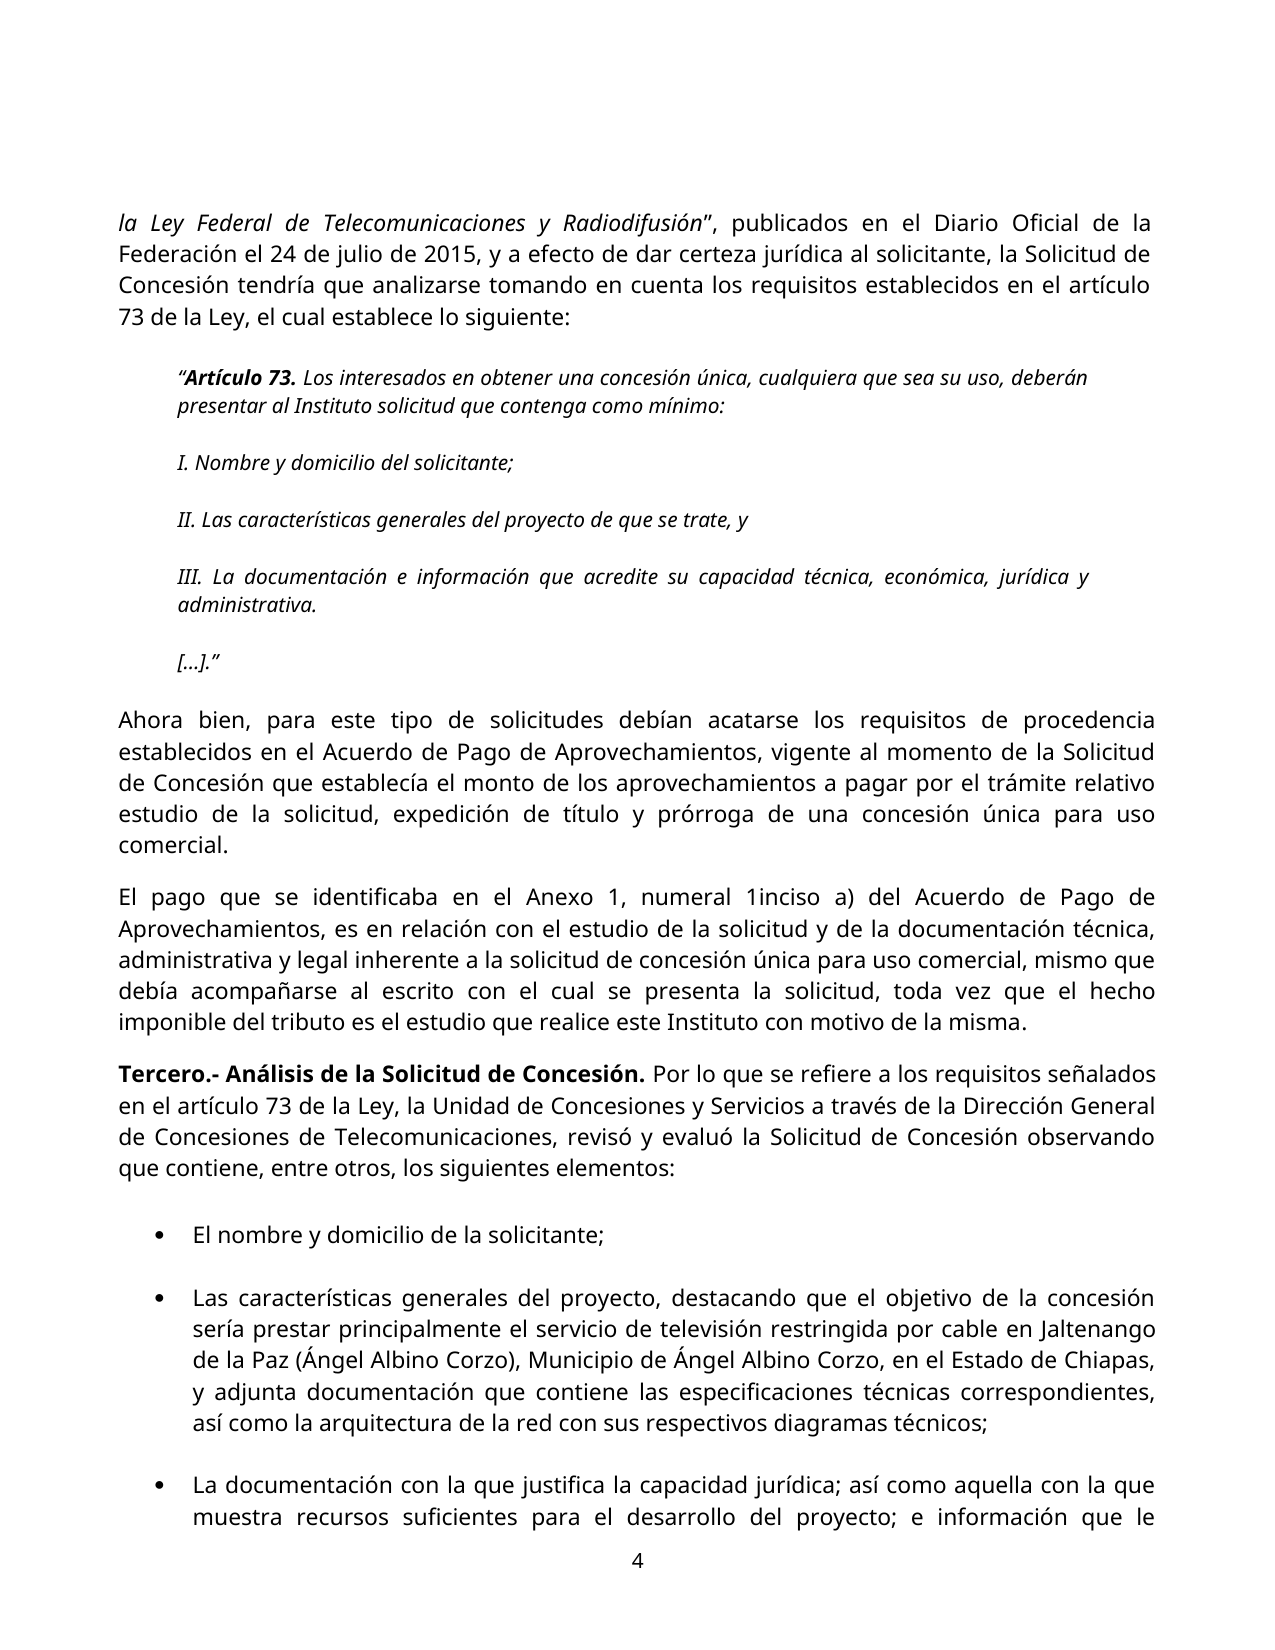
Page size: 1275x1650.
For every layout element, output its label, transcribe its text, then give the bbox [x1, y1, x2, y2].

text II. Las características generales del proyecto de que se trate, y [177, 505, 1092, 534]
list Las características generales del proyecto, destacando que el objetivo de la concesión sería prestar principalmente el servicio de televisión restringida por cable en Jaltenango de la Paz (Ángel Albino Corzo), Municipio de Ángel Albino Corzo, en el Estado de Chiapas, y adjunta documentación que contiene las especificaciones técnicas correspondientes, así como la arquitectura de la red con sus respectivos diagramas técnicos; [155, 1282, 1157, 1438]
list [155, 1469, 1157, 1532]
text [118, 207, 1152, 332]
text III. La documentación e información que acredite su capacidad técnica, económica, jurídica y administrativa. [177, 562, 1092, 619]
text I. Nombre y domicilio del solicitante; [177, 448, 1092, 477]
text […].” [177, 647, 1092, 676]
text “Artículo 73. Los interesados en obtener una concesión única, cualquiera que sea su uso, deberán presentar al Instituto solicitud que contenga como mínimo: [177, 363, 1092, 420]
text Tercero.- Análisis de la Solicitud de Concesión. Por lo que se refiere a los requisitos señalados en el artículo 73 de la Ley, la Unidad de Concesiones y Servicios a través de la Dirección General de Concesiones de Telecomunicaciones, revisó y evaluó la Solicitud de Concesión observando que contiene, entre otros, los siguientes elementos: [118, 1058, 1157, 1183]
text Ahora bien, para este tipo de solicitudes debían acatarse los requisitos de procedencia establecidos en el Acuerdo de Pago de Aprovechamientos, vigente al momento de la Solicitud de Concesión que establecía el monto de los aprovechamientos a pagar por el trámite relativo estudio de la solicitud, expedición de título y prórroga de una concesión única para uso comercial. [118, 704, 1157, 861]
list El nombre y domicilio de la solicitante; [155, 1219, 1157, 1251]
text El pago que se identificaba en el Anexo 1, numeral 1inciso a) del Acuerdo de Pago de Aprovechamientos, es en relación con el estudio de la solicitud y de la documentación técnica, administrativa y legal inherente a la solicitud de concesión única para uso comercial, mismo que debía acompañarse al escrito con el cual se presenta la solicitud, toda vez que el hecho imponible del tributo es el estudio que realice este Instituto con motivo de la misma. [118, 881, 1157, 1038]
